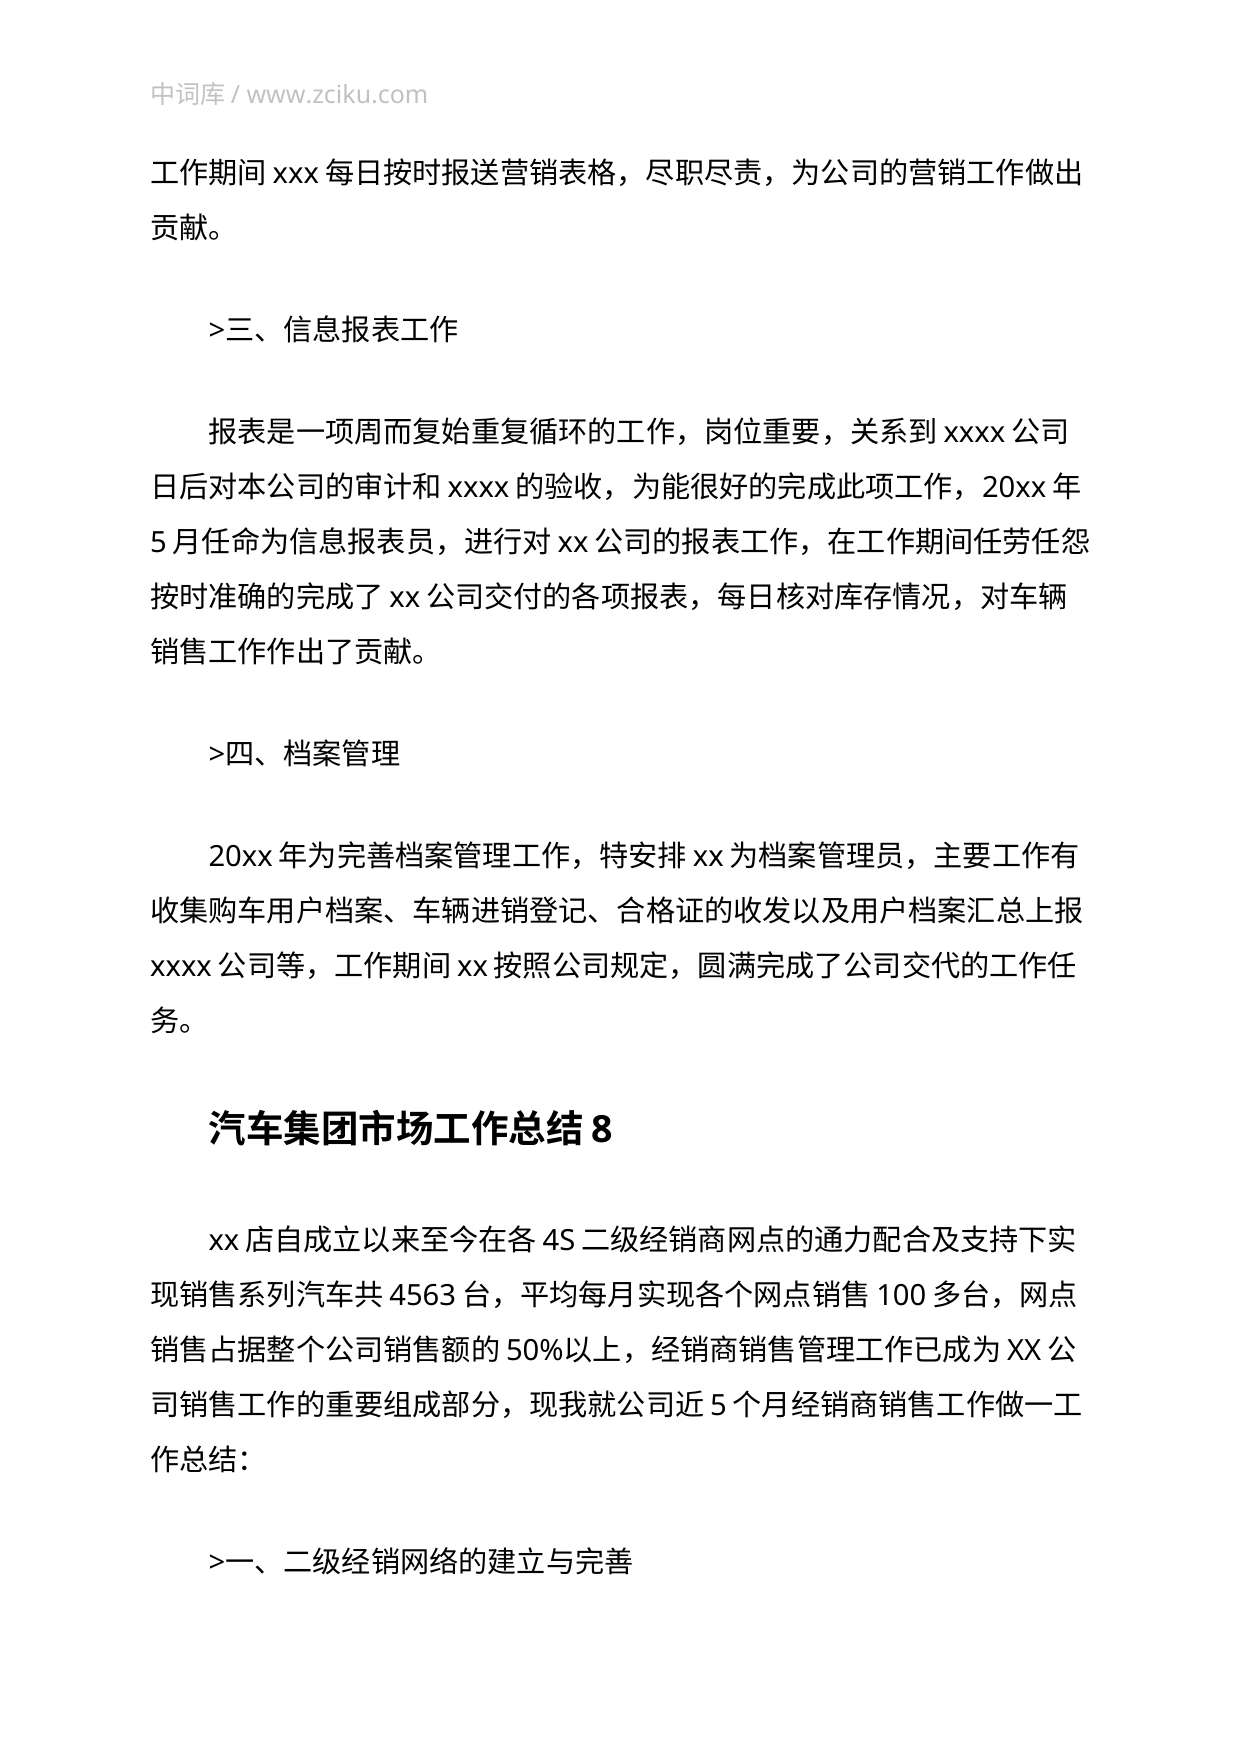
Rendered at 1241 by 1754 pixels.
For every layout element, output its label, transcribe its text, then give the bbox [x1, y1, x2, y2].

text >一、二级经销网络的建立与完善 [150, 1538, 1090, 1581]
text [150, 150, 1090, 247]
text >四、档案管理 [150, 731, 1090, 773]
text 20xx年为完善档案管理工作，特安排xx为档案管理员，主要工作有收集购车用户档案、车辆进销登记、合格证的收发以及用户档案汇总上报xxxx公司等，工作期间xx按照公司规定，圆满完成了公司交代的工作任务。 [150, 832, 1090, 1040]
text xx店自成立以来至今在各4S二级经销商网点的通力配合及支持下实现销售系列汽车共4563台，平均每月实现各个网点销售100多台，网点销售占据整个公司销售额的50%以上，经销商销售管理工作已成为XX公司销售工作的重要组成部分，现我就公司近5个月经销商销售工作做一工作总结： [150, 1217, 1090, 1479]
text 报表是一项周而复始重复循环的工作，岗位重要，关系到xxxx公司日后对本公司的审计和xxxx的验收，为能很好的完成此项工作，20xx年5月任命为信息报表员，进行对xx公司的报表工作，在工作期间任劳任怨按时准确的完成了xx公司交付的各项报表，每日核对库存情况，对车辆销售工作作出了贡献。 [150, 409, 1090, 671]
text >三、信息报表工作 [150, 307, 1090, 349]
text 汽车集团市场工作总结8 [150, 1099, 1090, 1154]
